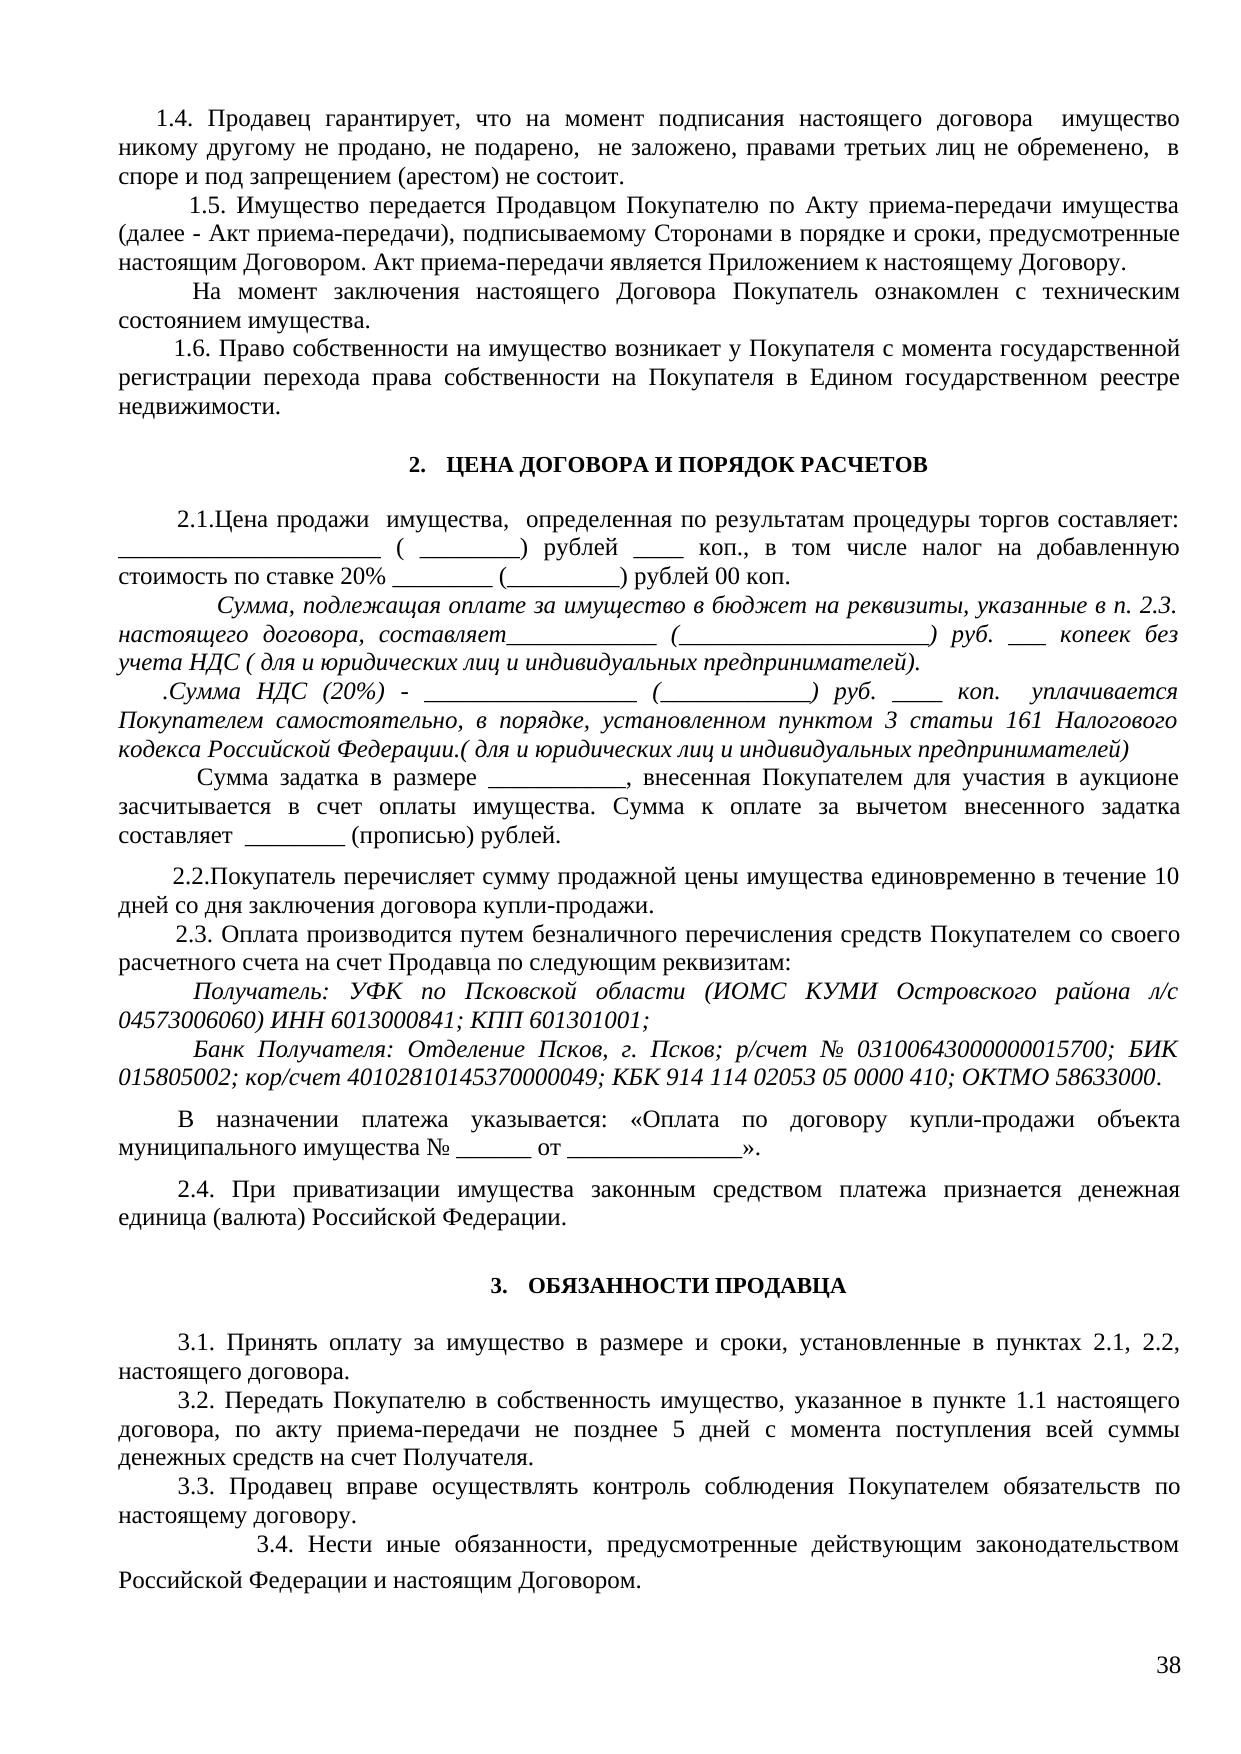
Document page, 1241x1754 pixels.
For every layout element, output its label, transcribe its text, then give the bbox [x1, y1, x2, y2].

text На момент заключения настоящего Договора Покупатель ознакомлен с техническим состоянием имущества. [118, 276, 1181, 333]
text Сумма, подлежащая оплате за имущество в бюджет на реквизиты, указанные в п. 2.3. настоящего договора, составляет____________ (____________________) руб. ___ копеек без учета НДС ( для и юридических лиц и индивидуальных предпринимателей). [118, 590, 1181, 676]
list ЦЕНА ДОГОВОРА И ПОРЯДОК РАСЧЕТОВ [156, 451, 1181, 477]
text Сумма задатка в размере ___________, внесенная Покупателем для участия в аукционе засчитывается в счет оплаты имущества. Сумма к оплате за вычетом внесенного задатка составляет ________ (прописью) рублей. [118, 762, 1181, 849]
text 3.1. Принять оплату за имущество в размере и сроки, установленные в пунктах 2.1, 2.2, настоящего договора. [118, 1327, 1181, 1385]
text В назначении платежа указывается: «Оплата по договору купли-продажи объекта муниципального имущества № ______ от ______________». [118, 1104, 1181, 1161]
text 2.1.Цена продажи имущества, определенная по результатам процедуры торгов составляет: _____________________ ( ________) рублей ____ коп., в том числе налог на добавленную стоимость по ставке 20% ________ (_________) рублей 00 коп. [118, 504, 1181, 590]
text 2.4. При приватизации имущества законным средством платежа признается денежная единица (валюта) Российской Федерации. [118, 1174, 1181, 1231]
text 3.3. Продавец вправе осуществлять контроль соблюдения Покупателем обязательств по настоящему договору. [118, 1471, 1181, 1529]
text 2.3. Оплата производится путем безналичного перечисления средств Покупателем со своего расчетного счета на счет Продавца по следующим реквизитам: [118, 919, 1181, 976]
list ОБЯЗАННОСТИ ПРОДАВЦА [156, 1272, 1181, 1299]
text Получатель: УФК по Псковской области (ИОМС КУМИ Островского района л/с 04573006060) ИНН 6013000841; КПП 601301001; [118, 976, 1181, 1034]
text 1.4. Продавец гарантирует, что на момент подписания настоящего договора имущество никому другому не продано, не подарено, не заложено, правами третьих лиц не обременено, в споре и под запрещением (арестом) не состоит. [118, 103, 1181, 190]
text 2.2.Покупатель перечисляет сумму продажной цены имущества единовременно в течение 10 дней со дня заключения договора купли-продажи. [118, 861, 1181, 919]
text 3.4. Нести иные обязанности, предусмотренные действующим законодательством Российской Федерации и настоящим Договором. [118, 1529, 1181, 1593]
text .Сумма НДС (20%) - _________________ (____________) руб. ____ коп. уплачивается Покупателем самостоятельно, в порядке, установленном пунктом 3 статьи 161 Налогового кодекса Российской Федерации.( для и юридических лиц и индивидуальных предпринимателей) [118, 676, 1181, 762]
text 3.2. Передать Покупателю в собственность имущество, указанное в пункте 1.1 настоящего договора, по акту приема-передачи не позднее 5 дней с момента поступления всей суммы денежных средств на счет Получателя. [118, 1385, 1181, 1471]
text 1.5. Имущество передается Продавцом Покупателю по Акту приема-передачи имущества (далее - Акт приема-передачи), подписываемому Сторонами в порядке и сроки, предусмотренные настоящим Договором. Акт приема-передачи является Приложением к настоящему Договору. [118, 190, 1181, 276]
text Банк Получателя: Отделение Псков, г. Псков; р/счет № 03100643000000015700; БИК 015805002; кор/счет 40102810145370000049; КБК 914 114 02053 05 0000 410; ОКТМО 58633000. [118, 1034, 1181, 1091]
text 1.6. Право собственности на имущество возникает у Покупателя с момента государственной регистрации перехода права собственности на Покупателя в Едином государственном реестре недвижимости. [118, 333, 1181, 420]
